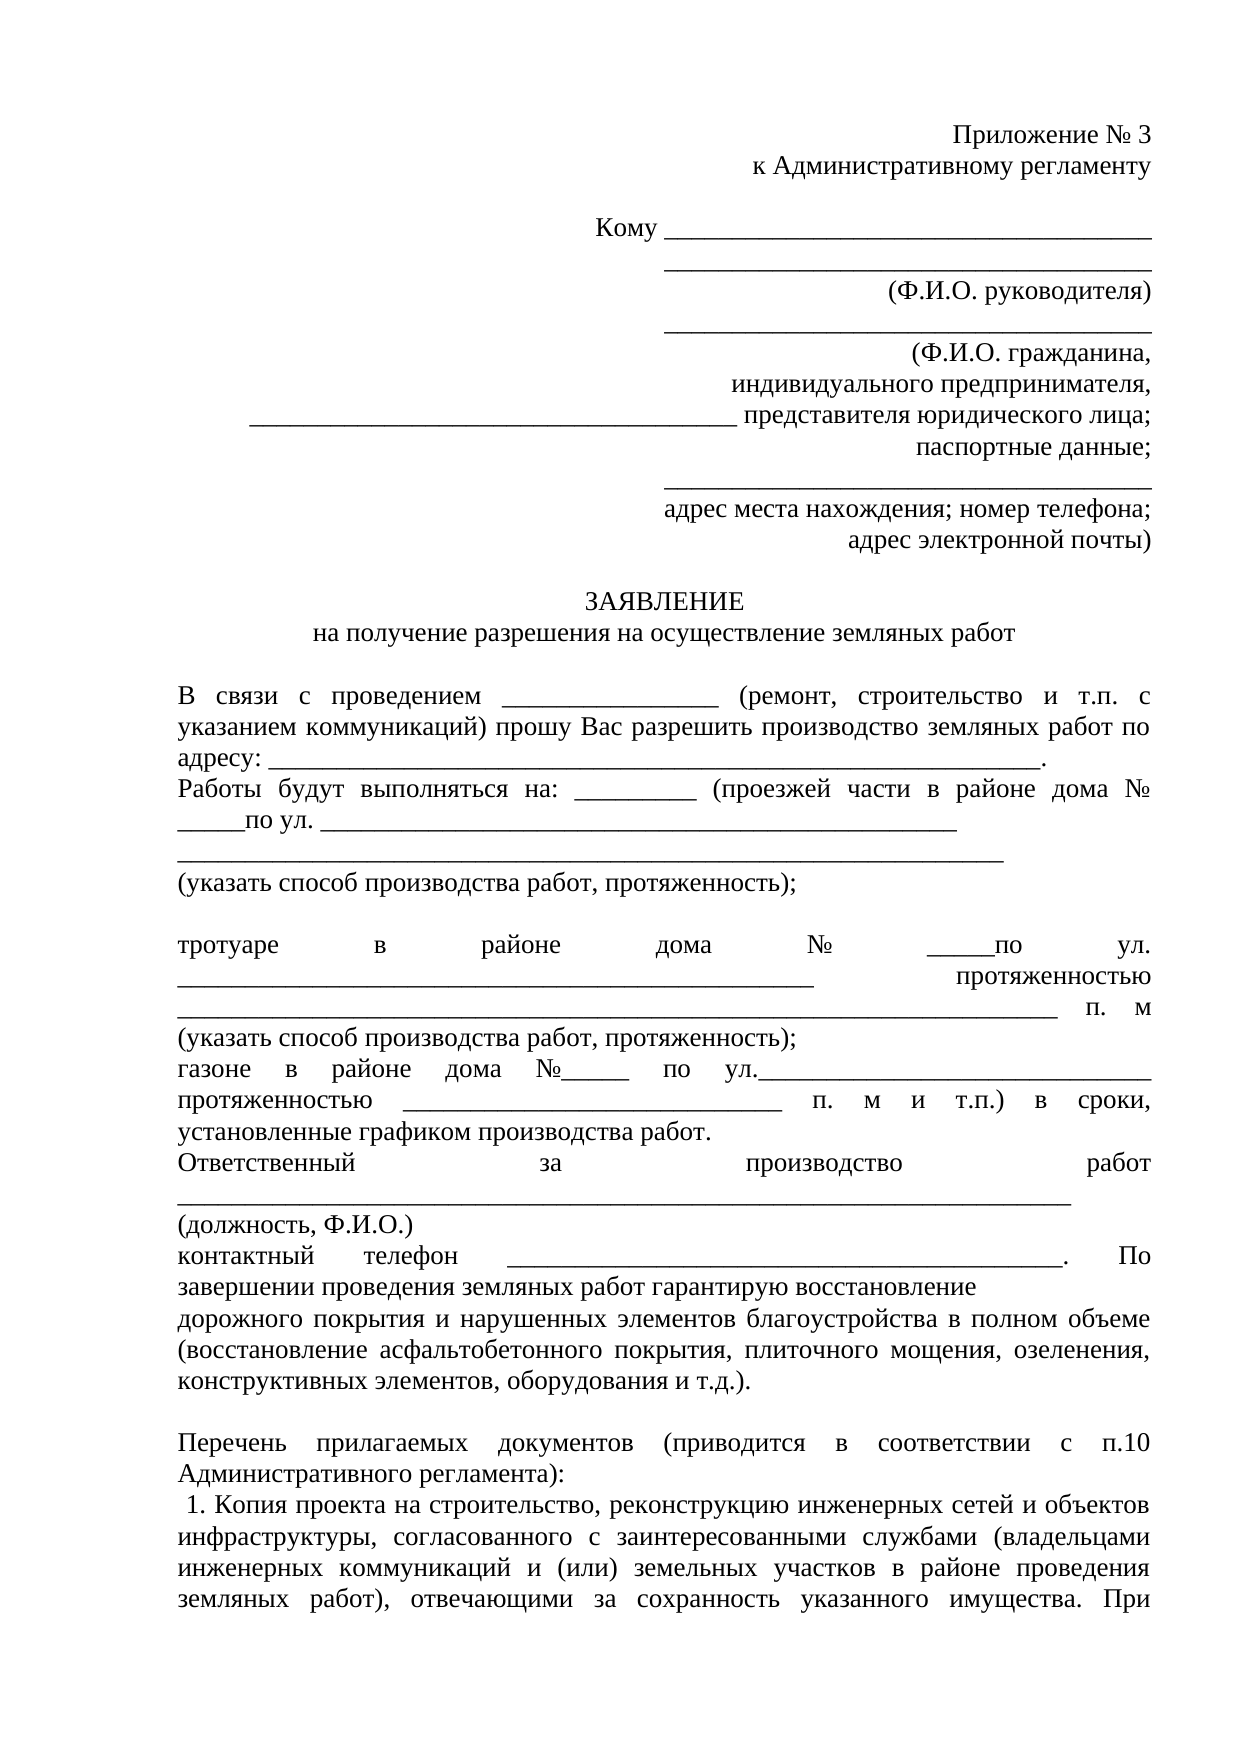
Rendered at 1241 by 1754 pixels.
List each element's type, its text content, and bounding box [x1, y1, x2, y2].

text ____________________________________ представителя юридического лица; [177, 398, 1152, 429]
text В связи с проведением ________________ (ремонт, строительство и т.п. с указанием коммуникаций) прошу Вас разрешить производство земляных работ по адресу: _________________________________________________________. [177, 679, 1152, 772]
text Приложение № 3 [177, 118, 1152, 149]
text (Ф.И.О. руководителя) [177, 274, 1152, 305]
text ____________________________________ [177, 461, 1152, 492]
text (указать способ производства работ, протяженность); [177, 866, 1152, 897]
text адрес места нахождения; номер телефона; [177, 492, 1152, 523]
text (должность, Ф.И.О.) [177, 1208, 1152, 1239]
text Ответственный за производство работ __________________________________________________________________ [177, 1146, 1152, 1208]
text _____________________________________________________________ [177, 834, 1152, 866]
text тротуаре в районе дома № _____по ул. _______________________________________________ протяженностью _________________________________________________________________ п. м (указать способ производства работ, протяженность); [177, 928, 1152, 1052]
text ЗАЯВЛЕНИЕ [177, 585, 1152, 616]
text газоне в районе дома №_____ по ул._____________________________ протяженностью ____________________________ п. м и т.п.) в сроки, установленные графиком производства работ. [177, 1052, 1152, 1146]
text дорожного покрытия и нарушенных элементов благоустройства в полном объеме (восстановление асфальтобетонного покрытия, плиточного мощения, озеленения, конструктивных элементов, оборудования и т.д.). [177, 1302, 1152, 1395]
text ____________________________________ [177, 305, 1152, 336]
text Перечень прилагаемых документов (приводится в соответствии с п.10 Административного регламента): [177, 1426, 1152, 1488]
text Работы будут выполняться на: _________ (проезжей части в районе дома № _____по ул. _______________________________________________ [177, 772, 1152, 834]
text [177, 1488, 1152, 1613]
text на получение разрешения на осуществление земляных работ [177, 616, 1152, 648]
text (Ф.И.О. гражданина, [177, 336, 1152, 367]
text ____________________________________ [177, 243, 1152, 274]
text индивидуального предпринимателя, [177, 367, 1152, 398]
text адрес электронной почты) [177, 523, 1152, 554]
text контактный телефон _________________________________________. По завершении проведения земляных работ гарантирую восстановление [177, 1239, 1152, 1302]
text паспортные данные; [177, 429, 1152, 461]
text к Административному регламенту [177, 149, 1152, 180]
text Кому ____________________________________ [177, 212, 1152, 243]
